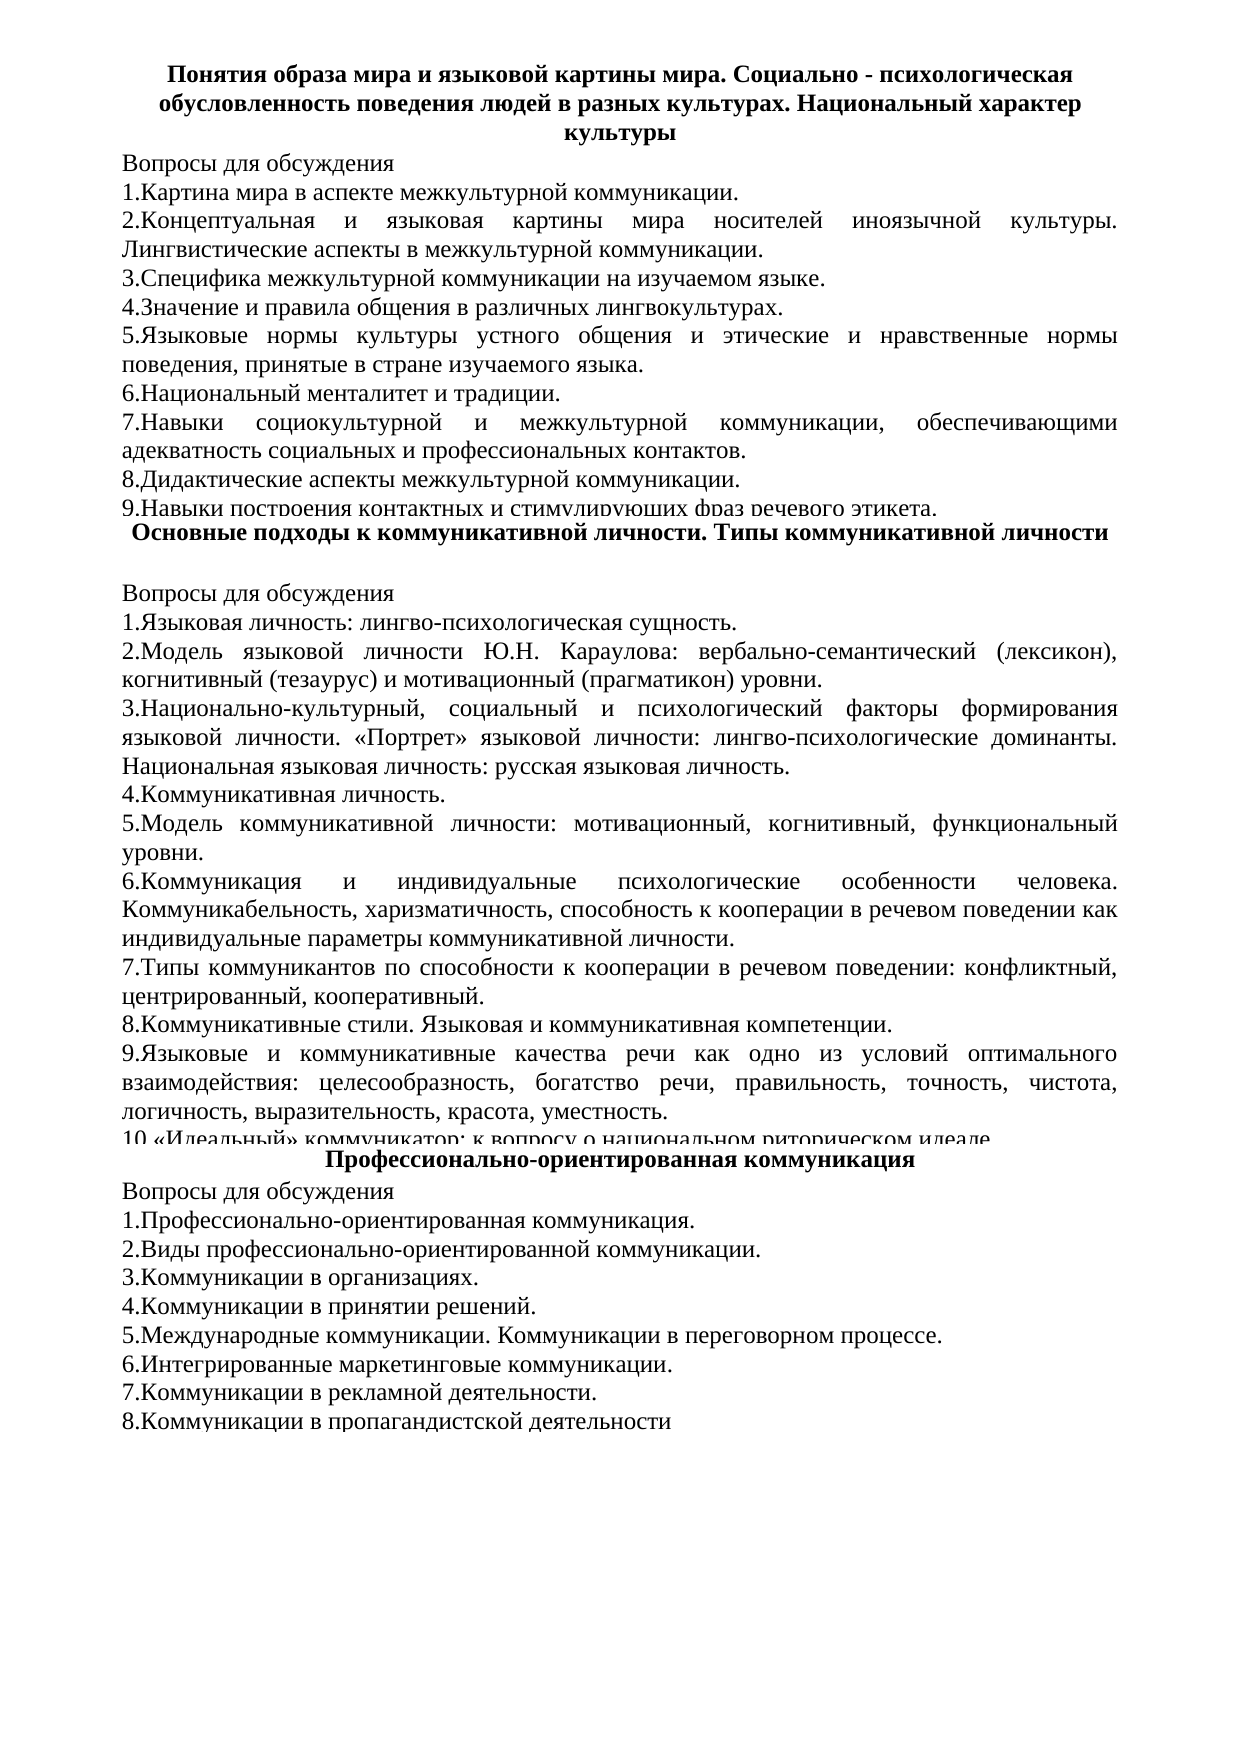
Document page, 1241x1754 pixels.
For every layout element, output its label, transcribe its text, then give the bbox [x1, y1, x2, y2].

table_cell Вопросы для обсуждения 1.Языковая личность: лингво-психологическая сущность. 2.Модель языковой личности Ю.Н. Караулова: вербально-семантический (лексикон), когнитивный (тезаурус) и мотивационный (прагматикон) уровни. 3.Национально-культурный, социальный и психологический факторы формирования языковой личности. «Портрет» языковой личности: лингво-психологические доминанты. Национальная языковая личность: русская языковая личность. 4.Коммуникативная личность. 5.Модель коммуникативной личности: мотивационный, когнитивный, функциональный уровни. 6.Коммуникация и индивидуальные психологические особенности человека. Коммуникабельность, харизматичность, способность к кооперации в речевом поведении как индивидуальные параметры коммуникативной личности. 7.Типы коммуникантов по способности к кооперации в речевом поведении: конфликтный, центрированный, кооперативный. 8.Коммуникативные стили. Языковая и коммуникативная компетенции. 9.Языковые и коммуникативные качества речи как одно из условий оптимального взаимодействия: целесообразность, богатство речи, правильность, точность, чистота, логичность, выразительность, красота, уместность. 10.«Идеальный» коммуникатор: к вопросу о национальном риторическом идеале [118, 578, 1122, 1143]
table_cell Вопросы для обсуждения 1.Картина мира в аспекте межкультурной коммуникации. 2.Концептуальная и языковая картины мира носителей иноязычной культуры. Лингвистические аспекты в межкультурной коммуникации. 3.Специфика межкультурной коммуникации на изучаемом языке. 4.Значение и правила общения в различных лингвокультурах. 5.Языковые нормы культуры устного общения и этические и нравственные нормы поведения, принятые в стране изучаемого языка. 6.Национальный менталитет и традиции. 7.Навыки социокультурной и межкультурной коммуникации, обеспечивающими адекватность социальных и профессиональных контактов. 8.Дидактические аспекты межкультурной коммуникации. 9.Навыки построения контактных и стимулирующих фраз речевого этикета. [118, 148, 1122, 516]
table_cell Вопросы для обсуждения 1.Профессионально-ориентированная коммуникация. 2.Виды профессионально-ориентированной коммуникации. 3.Коммуникации в организациях. 4.Коммуникации в принятии решений. 5.Международные коммуникации. Коммуникации в переговорном процессе. 6.Интегрированные маркетинговые коммуникации. 7.Коммуникации в рекламной деятельности. 8.Коммуникации в пропагандистской деятельности [118, 1176, 1122, 1431]
table_cell Профессионально-ориентированная коммуникация [118, 1145, 1122, 1176]
table_cell Основные подходы к коммуникативной личности. Типы коммуникативной личности [118, 517, 1122, 578]
table_header Понятия образа мира и языковой картины мира. Социально - психологическая обусловленность поведения людей в разных культурах. Национальный характер культуры [118, 59, 1122, 148]
